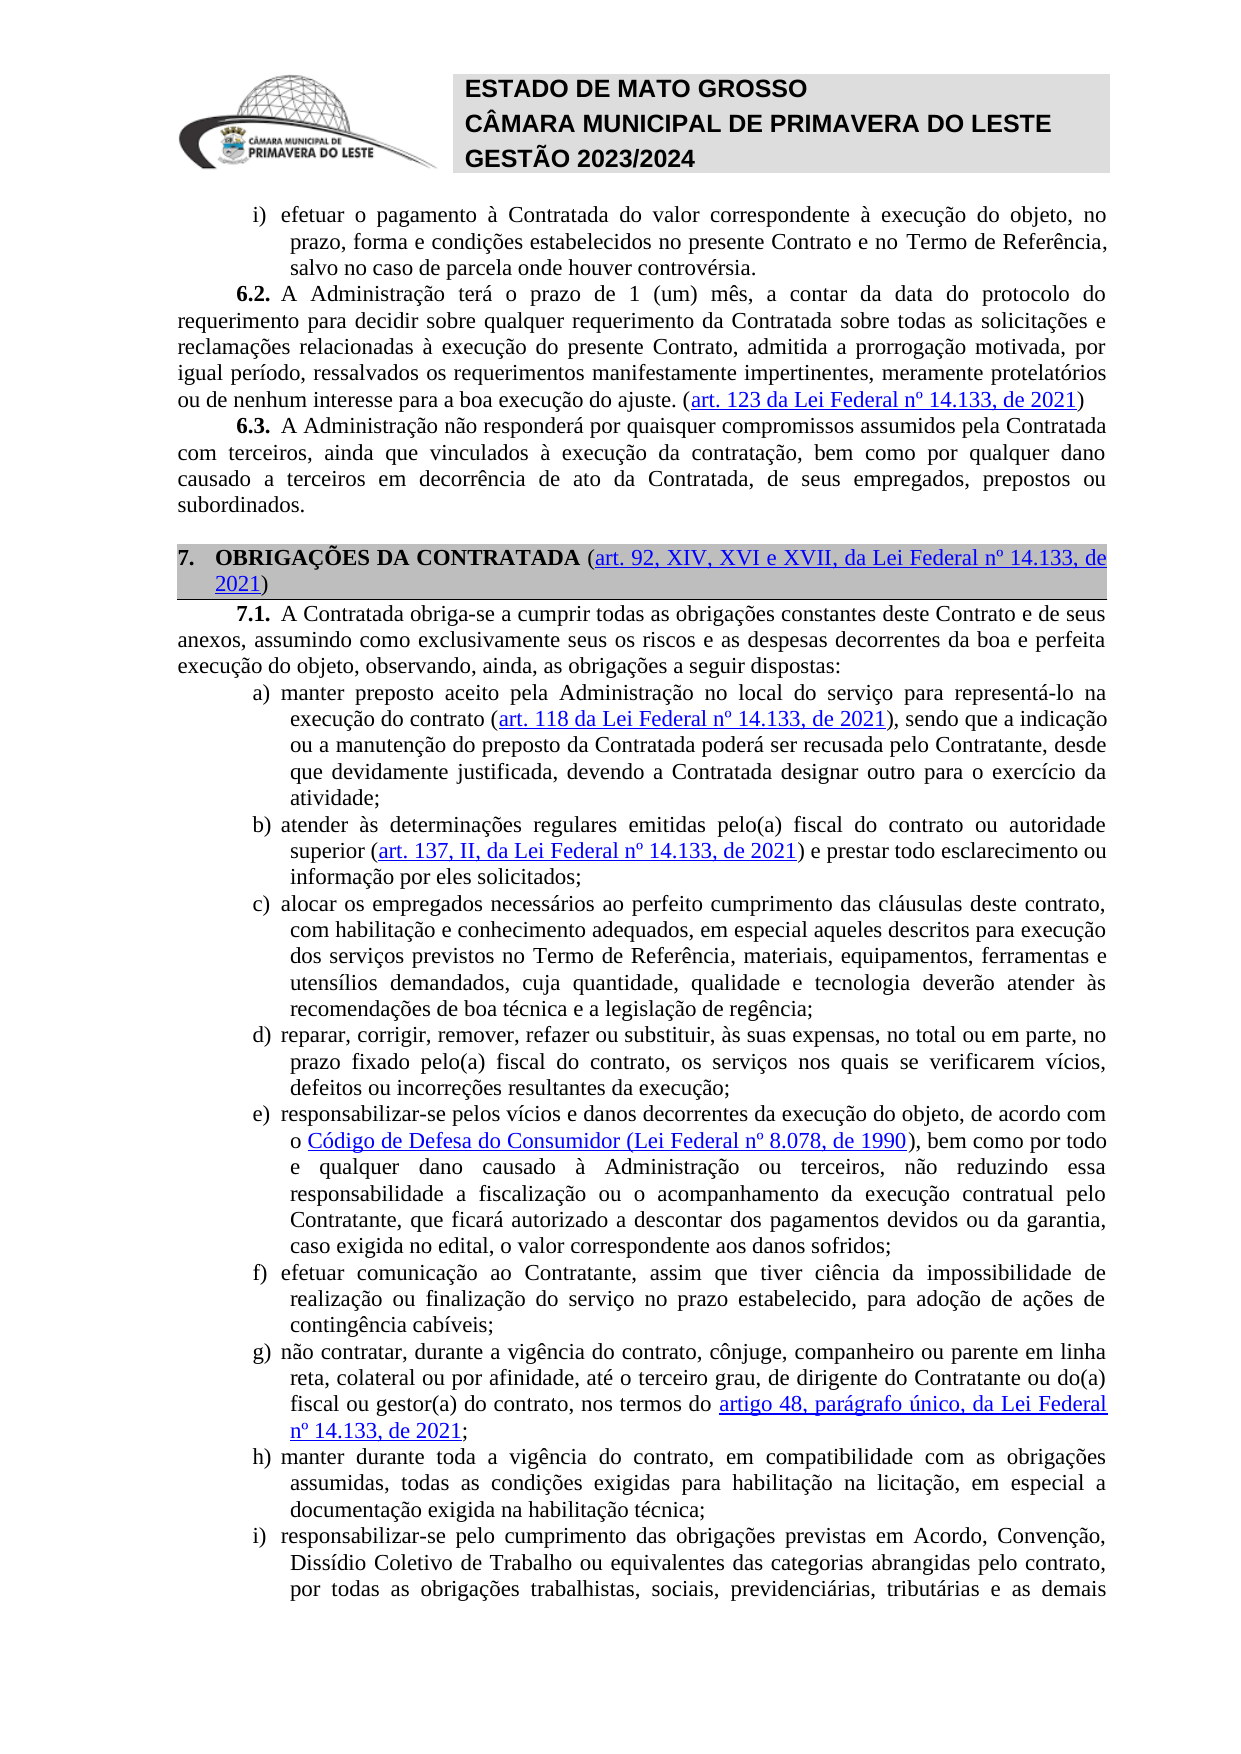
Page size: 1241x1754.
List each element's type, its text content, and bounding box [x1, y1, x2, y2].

list A Administração terá o prazo de 1 (um) mês, a contar da data do protocolo do requerimento para decidir sobre qualquer requerimento da Contratada sobre todas as solicitações e reclamações relacionadas à execução do presente Contrato, admitida a prorrogação motivada, por igual período, ressalvados os requerimentos manifestamente impertinentes, meramente protelatórios ou de nenhum interesse para a boa execução do ajuste. (art. 123 da Lei Federal nº 14.133, de 2021) [177, 280, 1107, 412]
list A Administração não responderá por quaisquer compromissos assumidos pela Contratada com terceiros, ainda que vinculados à execução da contratação, bem como por qualquer dano causado a terceiros em decorrência de ato da Contratada, de seus empregados, prepostos ou subordinados. [177, 412, 1107, 518]
list manter preposto aceito pela Administração no local do serviço para representá-lo na execução do contrato (art. 118 da Lei Federal nº 14.133, de 2021), sendo que a indicação ou a manutenção do preposto da Contratada poderá ser recusada pelo Contratante, desde que devidamente justificada, devendo a Contratada designar outro para o exercício da atividade; [252, 679, 1107, 811]
list efetuar o pagamento à Contratada do valor correspondente à execução do objeto, no prazo, forma e condições estabelecidos no presente Contrato e no Termo de Referência, salvo no caso de parcela onde houver controvérsia. [252, 201, 1107, 280]
list atender às determinações regulares emitidas pelo(a) fiscal do contrato ou autoridade superior (art. 137, II, da Lei Federal nº 14.133, de 2021) e prestar todo esclarecimento ou informação por eles solicitados; [252, 811, 1107, 890]
list reparar, corrigir, remover, refazer ou substituir, às suas expensas, no total ou em parte, no prazo fixado pelo(a) fiscal do contrato, os serviços nos quais se verificarem vícios, defeitos ou incorreções resultantes da execução; [252, 1021, 1107, 1101]
list A Contratada obriga-se a cumprir todas as obrigações constantes deste Contrato e de seus anexos, assumindo como exclusivamente seus os riscos e as despesas decorrentes da boa e perfeita execução do objeto, observando, ainda, as obrigações a seguir dispostas: [177, 600, 1107, 679]
list alocar os empregados necessários ao perfeito cumprimento das cláusulas deste contrato, com habilitação e conhecimento adequados, em especial aqueles descritos para execução dos serviços previstos no Termo de Referência, materiais, equipamentos, ferramentas e utensílios demandados, cuja quantidade, qualidade e tecnologia deverão atender às recomendações de boa técnica e a legislação de regência; [252, 890, 1107, 1021]
list efetuar comunicação ao Contratante, assim que tiver ciência da impossibilidade de realização ou finalização do serviço no prazo estabelecido, para adoção de ações de contingência cabíveis; [252, 1259, 1107, 1338]
list manter durante toda a vigência do contrato, em compatibilidade com as obrigações assumidas, todas as condições exigidas para habilitação na licitação, em especial a documentação exigida na habilitação técnica; [252, 1443, 1107, 1522]
picture [177, 73, 442, 172]
list responsabilizar-se pelos vícios e danos decorrentes da execução do objeto, de acordo com o Código de Defesa do Consumidor (Lei Federal nº 8.078, de 1990), bem como por todo e qualquer dano causado à Administração ou terceiros, não reduzindo essa responsabilidade a fiscalização ou o acompanhamento da execução contratual pelo Contratante, que ficará autorizado a descontar dos pagamentos devidos ou da garantia, caso exigida no edital, o valor correspondente aos danos sofridos; [252, 1101, 1107, 1259]
list OBRIGAÇÕES DA CONTRATADA (art. 92, XIV, XVI e XVII, da Lei Federal nº 14.133, de 2021) [177, 544, 1107, 599]
list não contratar, durante a vigência do contrato, cônjuge, companheiro ou parente em linha reta, colateral ou por afinidade, até o terceiro grau, de dirigente do Contratante ou do(a) fiscal ou gestor(a) do contrato, nos termos do artigo 48, parágrafo único, da Lei Federal nº 14.133, de 2021; [252, 1338, 1107, 1443]
